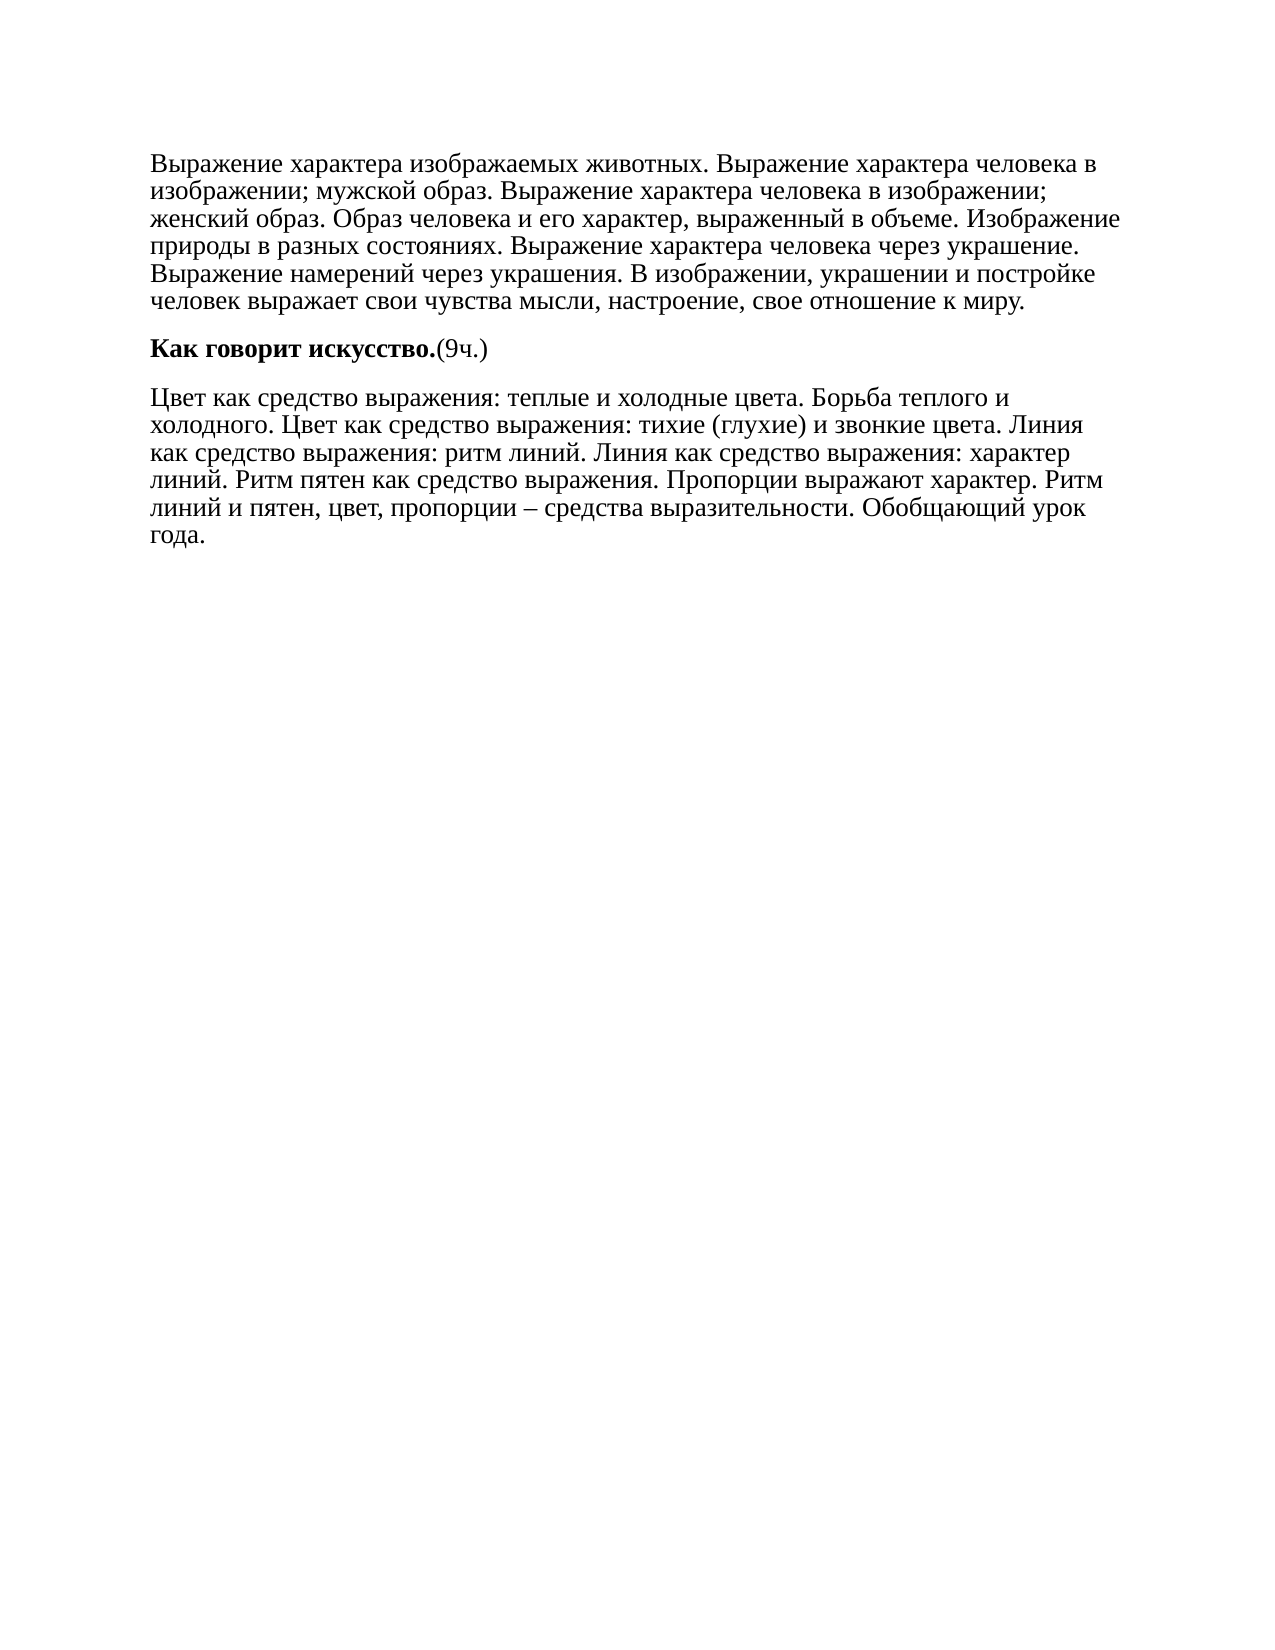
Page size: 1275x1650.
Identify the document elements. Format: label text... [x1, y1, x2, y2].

text Цвет как средство выражения: теплые и холодные цвета. Борьба теплого и холодного. Цвет как средство выражения: тихие (глухие) и звонкие цвета. Линия как средство выражения: ритм линий. Линия как средство выражения: характер линий. Ритм пятен как средство выражения. Пропорции выражают характер. Ритм линий и пятен, цвет, пропорции – средства выразительности. Обобщающий урок года. [150, 384, 1125, 549]
text Выражение характера изображаемых животных. Выражение характера человека в изображении; мужской образ. Выражение характера человека в изображении; женский образ. Образ человека и его характер, выраженный в объеме. Изображение природы в разных состояниях. Выражение характера человека через украшение. Выражение намерений через украшения. В изображении, украшении и постройке человек выражает свои чувства мысли, настроение, свое отношение к миру. [150, 150, 1125, 315]
text Как говорит искусство.(9ч.) [150, 336, 1125, 363]
